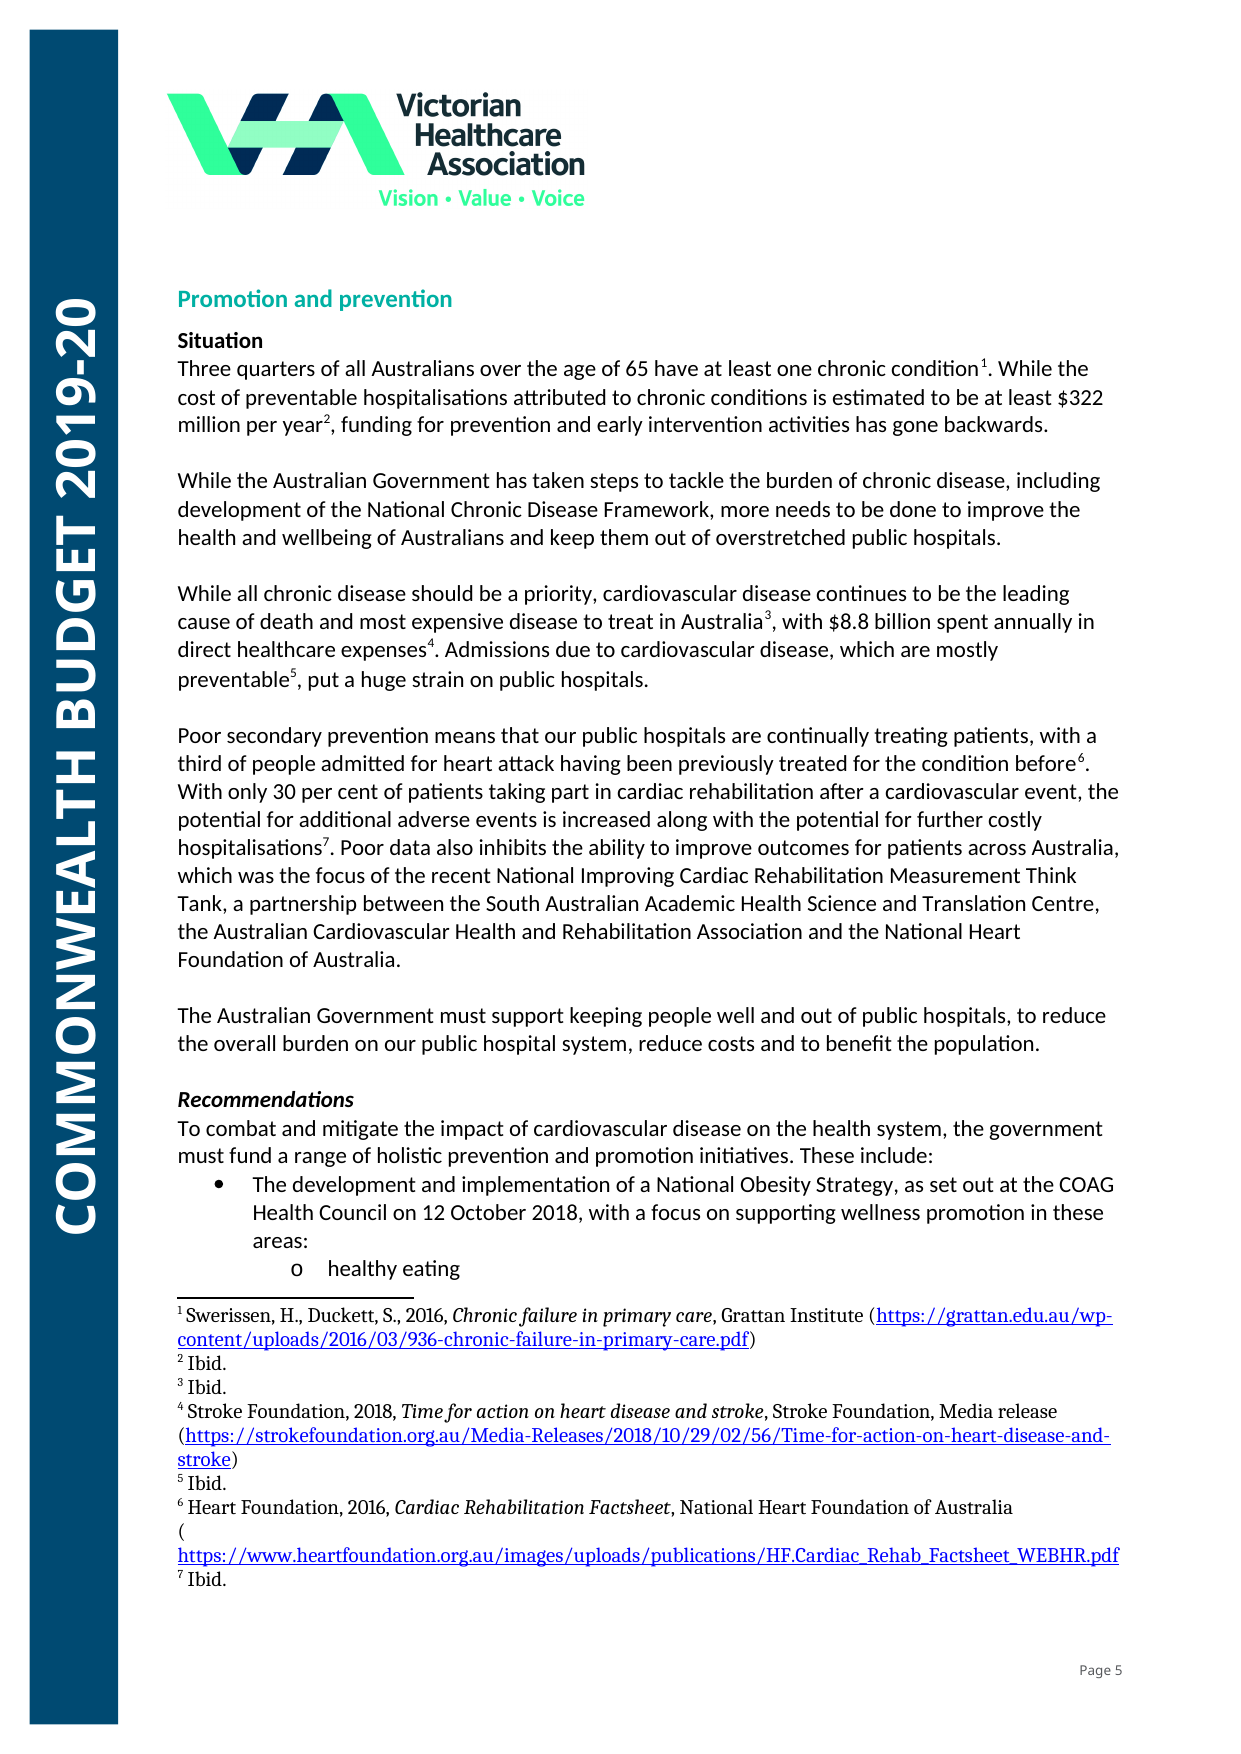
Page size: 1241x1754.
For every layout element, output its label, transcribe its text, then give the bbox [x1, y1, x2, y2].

list The development and implementation of a National Obesity Strategy, as set out at the COAG Health Council on 12 October 2018, with a focus on supporting wellness promotion in these areas: [215, 1170, 1122, 1254]
picture [164, 89, 588, 209]
text Recommendations To combat and mitigate the impact of cardiovascular disease on the health system, the government must fund a range of holistic prevention and promotion initiatives. These include: [177, 1086, 1122, 1170]
text Three quarters of all Australians over the age of 65 have at least one chronic condition. While the cost of preventable hospitalisations attributed to chronic conditions is estimated to be at least $322 million per year, funding for prevention and early intervention activities has gone backwards. [177, 354, 1122, 439]
text Situation [177, 327, 1122, 354]
text While all chronic disease should be a priority, cardiovascular disease continues to be the leading cause of death and most expensive disease to treat in Australia, with $8.8 billion spent annually in direct healthcare expenses. Admissions due to cardiovascular disease, which are mostly preventable, put a huge strain on public hospitals. [177, 579, 1122, 693]
text The Australian Government must support keeping people well and out of public hospitals, to reduce the overall burden on our public hospital system, reduce costs and to benefit the population. [177, 1002, 1122, 1058]
text Promotion and prevention [177, 283, 1122, 314]
text Poor secondary prevention means that our public hospitals are continually treating patients, with a third of people admitted for heart attack having been previously treated for the condition before. With only 30 per cent of patients taking part in cardiac rehabilitation after a cardiovascular event, the potential for additional adverse events is increased along with the potential for further costly hospitalisations. Poor data also inhibits the ability to improve outcomes for patients across Australia, which was the focus of the recent National Improving Cardiac Rehabilitation Measurement Think Tank, a partnership between the South Australian Academic Health Science and Translation Centre, the Australian Cardiovascular Health and Rehabilitation Association and the National Heart Foundation of Australia. [177, 721, 1122, 973]
list healthy eating [290, 1254, 1122, 1283]
text While the Australian Government has taken steps to tackle the burden of chronic disease, including development of the National Chronic Disease Framework, more needs to be done to improve the health and wellbeing of Australians and keep them out of overstretched public hospitals. [177, 467, 1122, 551]
